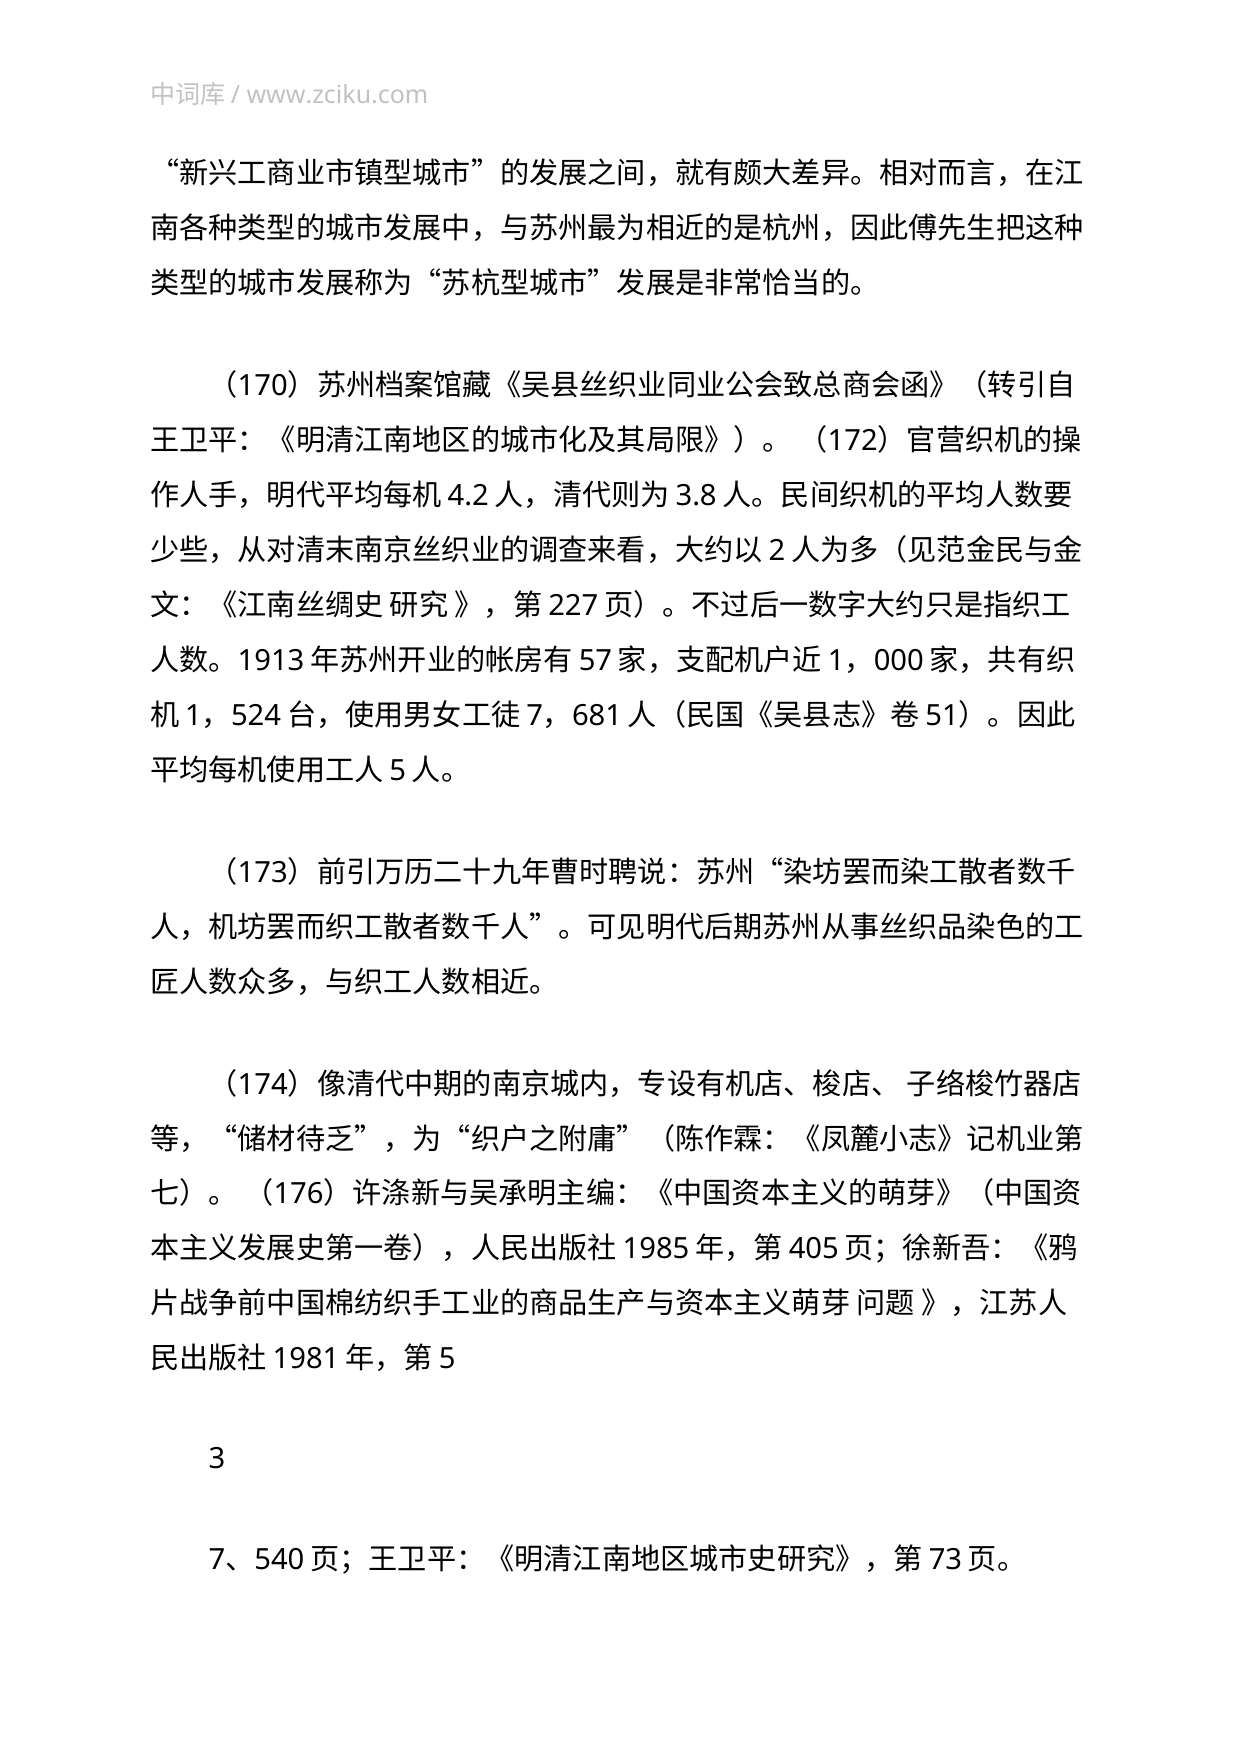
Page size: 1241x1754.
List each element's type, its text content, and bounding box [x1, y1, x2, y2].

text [150, 150, 1090, 302]
text （173）前引万历二十九年曹时聘说：苏州“染坊罢而染工散者数千人，机坊罢而织工散者数千人”。可见明代后期苏州从事丝织品染色的工匠人数众多，与织工人数相近。 [150, 848, 1090, 1001]
text （174）像清代中期的南京城内，专设有机店、梭店、 子络梭竹器店等，“储材待乏”，为“织户之附庸”（陈作霖：《凤麓小志》记机业第七）。 （176）许涤新与吴承明主编：《中国资本主义的萌芽》（中国资本主义发展史第一卷），人民出版社1985年，第405页；徐新吾：《鸦片战争前中国棉纺织手工业的商品生产与资本主义萌芽 问题 》，江苏人民出版社1981年，第5 [150, 1060, 1090, 1377]
text （170）苏州档案馆藏《吴县丝织业同业公会致总商会函》（转引自王卫平：《明清江南地区的城市化及其局限》）。 （172）官营织机的操作人手，明代平均每机4.2人，清代则为3.8人。民间织机的平均人数要少些，从对清末南京丝织业的调查来看，大约以2人为多（见范金民与金文：《江南丝绸史 研究 》，第227页）。不过后一数字大约只是指织工人数。1913年苏州开业的帐房有57家，支配机户近1，000家，共有织机1，524台，使用男女工徒7，681人（民国《吴县志》卷51）。因此平均每机使用工人5人。 [150, 362, 1090, 789]
text 7、540页；王卫平：《明清江南地区城市史研究》，第73页。 [150, 1535, 1090, 1578]
text 3 [150, 1437, 1090, 1477]
